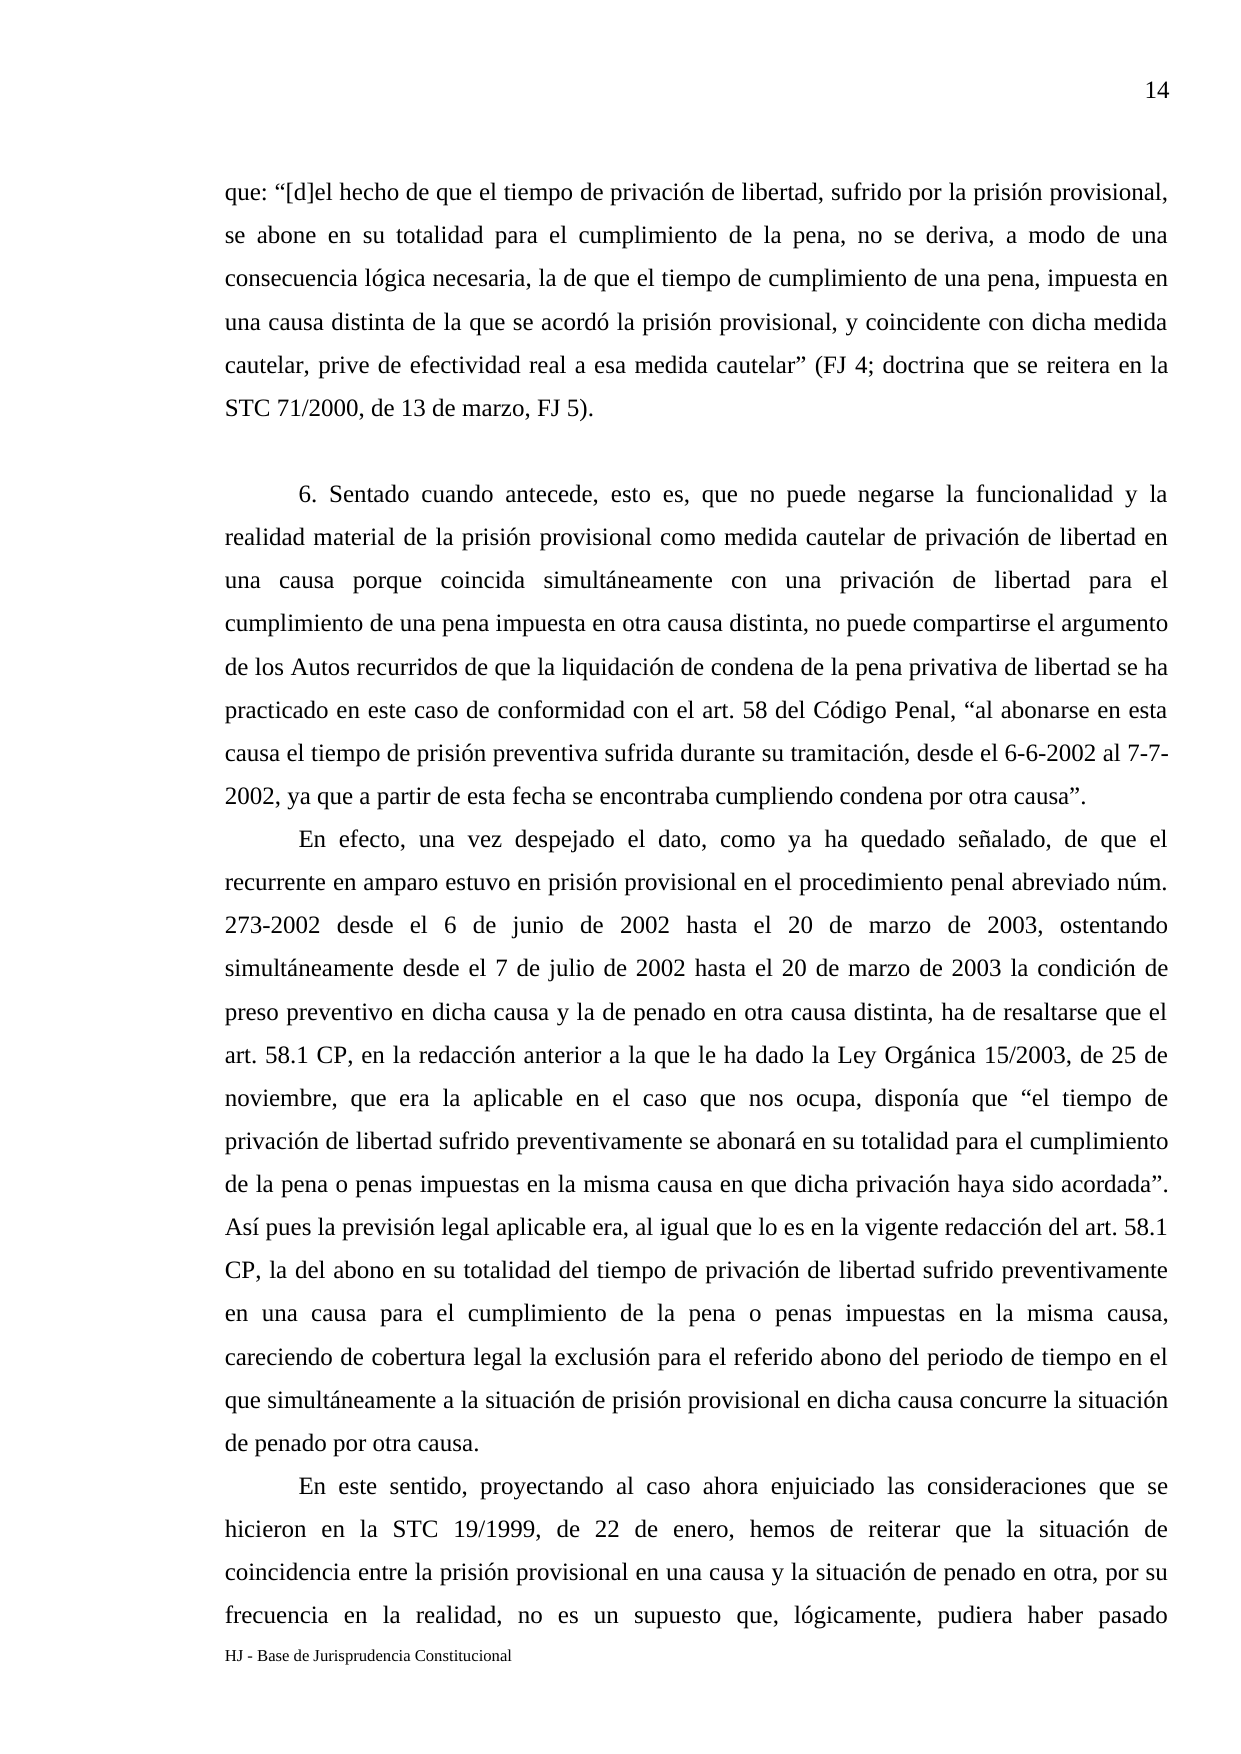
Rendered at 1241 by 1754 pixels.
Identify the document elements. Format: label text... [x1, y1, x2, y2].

text 6. Sentado cuando antecede, esto es, que no puede negarse la funcionalidad y la realidad material de la prisión provisional como medida cautelar de privación de libertad en una causa porque coincida simultáneamente con una privación de libertad para el cumplimiento de una pena impuesta en otra causa distinta, no puede compartirse el argumento de los Autos recurridos de que la liquidación de condena de la pena privativa de libertad se ha practicado en este caso de conformidad con el art. 58 del Código Penal, “al abonarse en esta causa el tiempo de prisión preventiva sufrida durante su tramitación, desde el 6-6-2002 al 7-7-2002, ya que a partir de esta fecha se encontraba cumpliendo condena por otra causa”. [224, 479, 1169, 810]
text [224, 1471, 1169, 1629]
text En efecto, una vez despejado el dato, como ya ha quedado señalado, de que el recurrente en amparo estuvo en prisión provisional en el procedimiento penal abreviado núm. 273-2002 desde el 6 de junio de 2002 hasta el 20 de marzo de 2003, ostentando simultáneamente desde el 7 de julio de 2002 hasta el 20 de marzo de 2003 la condición de preso preventivo en dicha causa y la de penado en otra causa distinta, ha de resaltarse que el art. 58.1 CP, en la redacción anterior a la que le ha dado la Ley Orgánica 15/2003, de 25 de noviembre, que era la aplicable en el caso que nos ocupa, disponía que “el tiempo de privación de libertad sufrido preventivamente se abonará en su totalidad para el cumplimiento de la pena o penas impuestas en la misma causa en que dicha privación haya sido acordada”. Así pues la previsión legal aplicable era, al igual que lo es en la vigente redacción del art. 58.1 CP, la del abono en su totalidad del tiempo de privación de libertad sufrido preventivamente en una causa para el cumplimiento de la pena o penas impuestas en la misma causa, careciendo de cobertura legal la exclusión para el referido abono del periodo de tiempo en el que simultáneamente a la situación de prisión provisional en dicha causa concurre la situación de penado por otra causa. [224, 824, 1169, 1457]
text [224, 177, 1169, 422]
